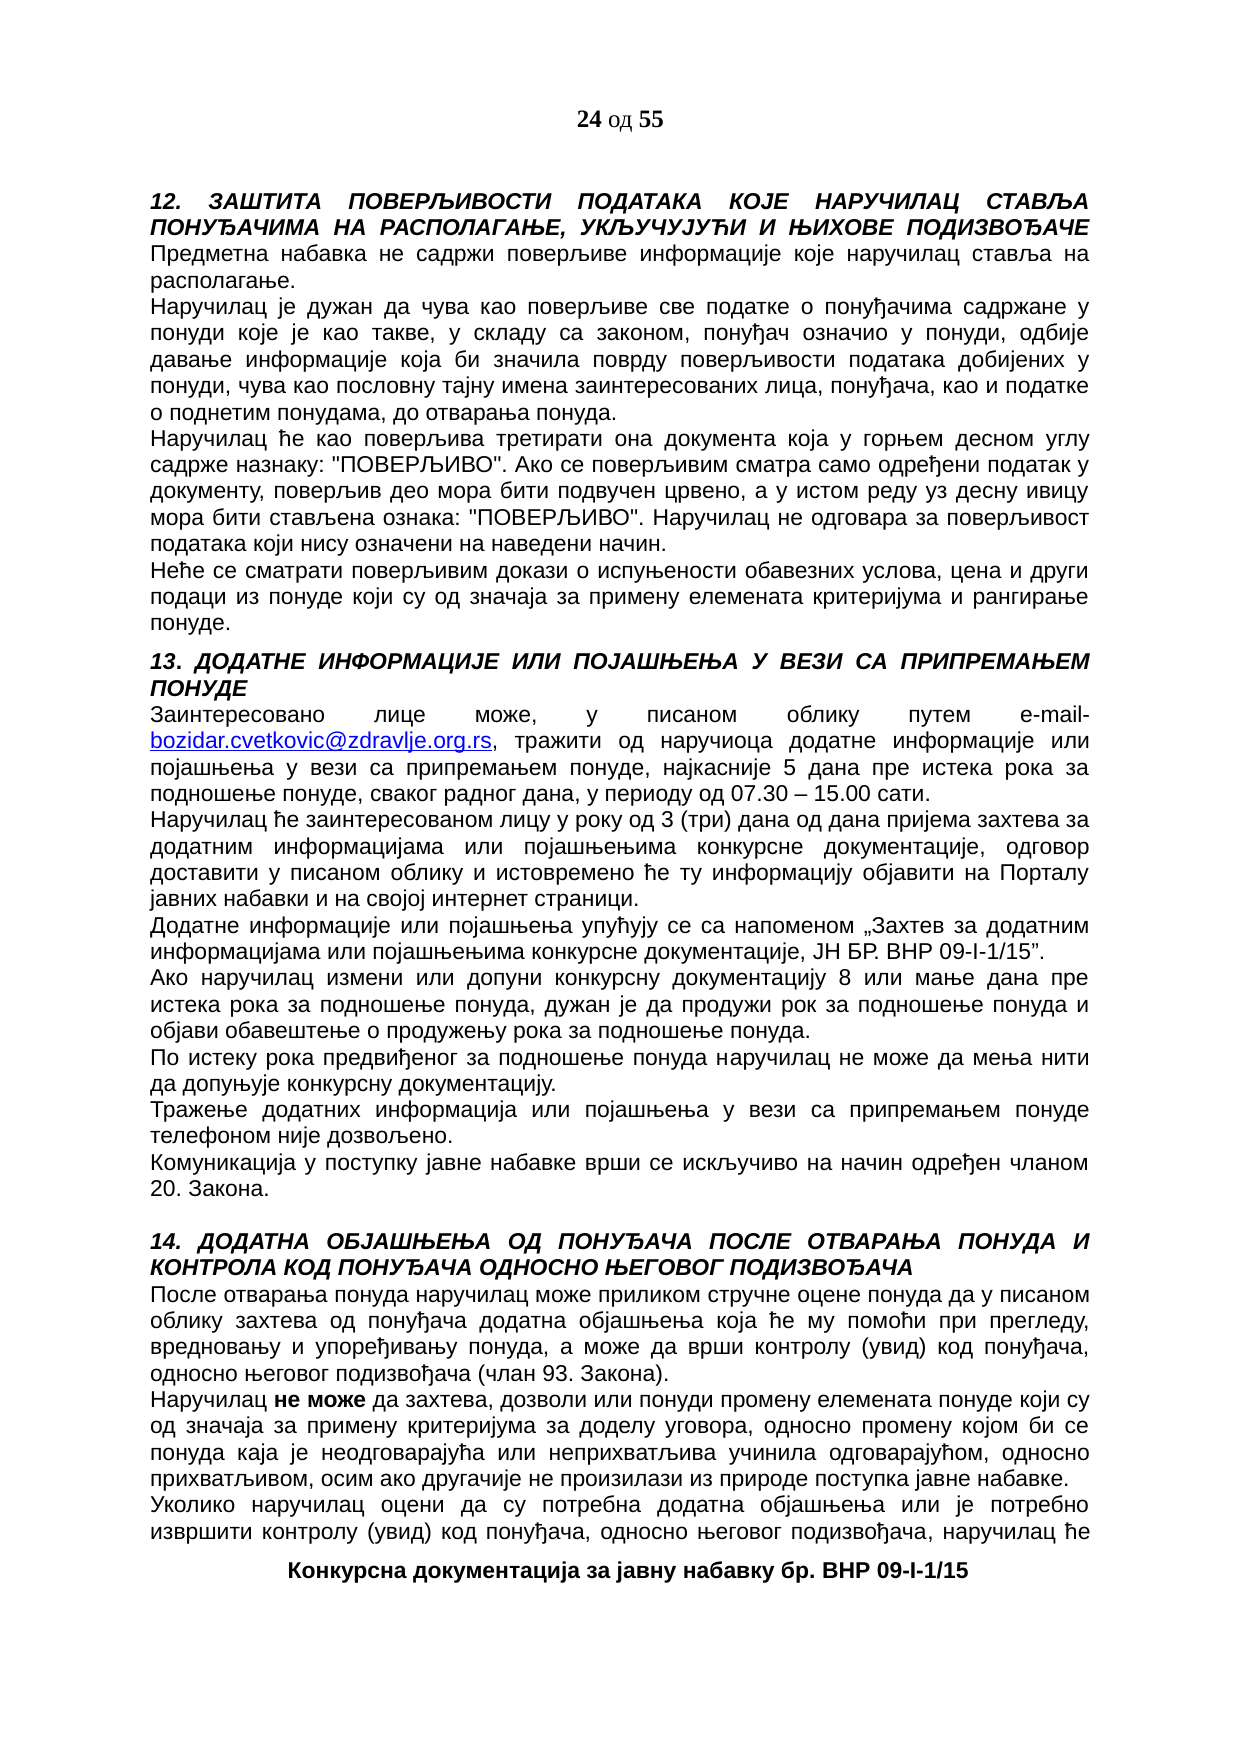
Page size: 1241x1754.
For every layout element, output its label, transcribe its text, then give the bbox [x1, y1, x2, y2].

text После отварања понуда наручилац може приликом стручне оцене понуда да у писаном облику захтева од понуђача додатна објашњења која ће му помоћи при прегледу, вредновању и упоређивању понуда, а може да врши контролу (увид) код понуђача, односно његовог подизвођача (члан 93. Закона). [150, 1281, 1090, 1386]
text 13. ДОДАТНЕ ИНФОРМАЦИЈЕ ИЛИ ПОЈАШЊЕЊА У ВЕЗИ СА ПРИПРЕМАЊЕМ ПОНУДЕ [150, 648, 1090, 701]
text Ако наручилац измени или допуни конкурсну документацију 8 или мање дана пре истека рока за подношење понуда, дужан је да продужи рок за подношење понуда и објави обавештење о продужењу рока за подношење понуда. [150, 964, 1090, 1043]
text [150, 1491, 1090, 1544]
text Тражење додатних информација или појашњења у вези са припремањем понуде телефоном није дозвољено. [150, 1096, 1090, 1149]
text Неће се сматрати поверљивим докази о испуњености обавезних услова, цена и други подаци из понуде који су од значаја за примену елемената критеријума и рангирање понуде. [150, 557, 1090, 636]
text 14. ДОДАТНА ОБЈАШЊЕЊА ОД ПОНУЂАЧА ПОСЛЕ ОТВАРАЊА ПОНУДА И КОНТРОЛА КОД ПОНУЂАЧА ОДНОСНО ЊЕГОВОГ ПОДИЗВОЂАЧА [150, 1228, 1090, 1281]
text Наручилац ће заинтересованом лицу у року од 3 (три) дана од дана пријема захтева за додатним информацијама или појашњењима конкурсне документације, одговор доставити у писаном облику и истовремено ће ту информацију објавити на Порталу јавних набавки и на својој интернет страници. [150, 806, 1090, 912]
text Наручилац ће као поверљива третирати она документа која у горњем десном углу садрже назнаку: "ПОВЕРЉИВО". Ако се поверљивим сматра само одређени податак у документу, поверљив део мора бити подвучен црвено, а у истом реду уз десну ивицу мора бити стављена ознака: "ПОВЕРЉИВО". Наручилац не одговара за поверљивост података који нису означени на наведени начин. [150, 425, 1090, 557]
text Комуникација у поступку јавне набавке врши се искључиво на начин одређен чланом 20. Закона. [150, 1149, 1090, 1202]
text По истеку рока предвиђеног за подношење понуда наручилац не може да мења нити да допуњује конкурсну документацију. [150, 1043, 1090, 1096]
text Заинтересовано лице може, у писаном облику путем e-mail-bozidar.cvetkovic@zdravlje.org.rs, тражити од наручиоца додатне информације или појашњења у вези са припремањем понуде, најкасније 5 дана пре истека рока за подношење понуде, сваког радног дана, у периоду од 07.30 – 15.00 сати. [150, 701, 1090, 806]
text Наручилац је дужан да чува као поверљиве све податке о понуђачима садржане у понуди које је као такве, у складу са законом, понуђач означио у понуди, одбије давање информације која би значила поврду поверљивости података добијених у понуди, чува као пословну тајну имена заинтересованих лица, понуђача, као и податке о поднетим понудама, до отварања понуда. [150, 293, 1090, 425]
text 12. ЗАШТИТА ПОВЕРЉИВОСТИ ПОДАТАКА КОЈЕ НАРУЧИЛАЦ СТАВЉА ПОНУЂАЧИМА НА РАСПОЛАГАЊЕ, УКЉУЧУЈУЋИ И ЊИХОВЕ ПОДИЗВОЂАЧЕ Предметна набавка не садржи поверљиве информације које наручилац ставља на располагање. [150, 188, 1090, 293]
text Додатне информације или појашњења упућују се са напоменом „Захтев за додатним информацијама или појашњењима конкурсне документације, ЈН БР. ВНР 09-I-1/15”. [150, 912, 1090, 964]
text Наручилац не може да захтева, дозволи или понуди промену елемената понуде који су од значаја за примену критеријума за доделу уговора, односно промену којом би се понуда каја је неодговарајућа или неприхватљива учинила одговарајућом, односно прихватљивом, осим ако другачије не произилази из природе поступка јавне набавке. [150, 1386, 1090, 1491]
